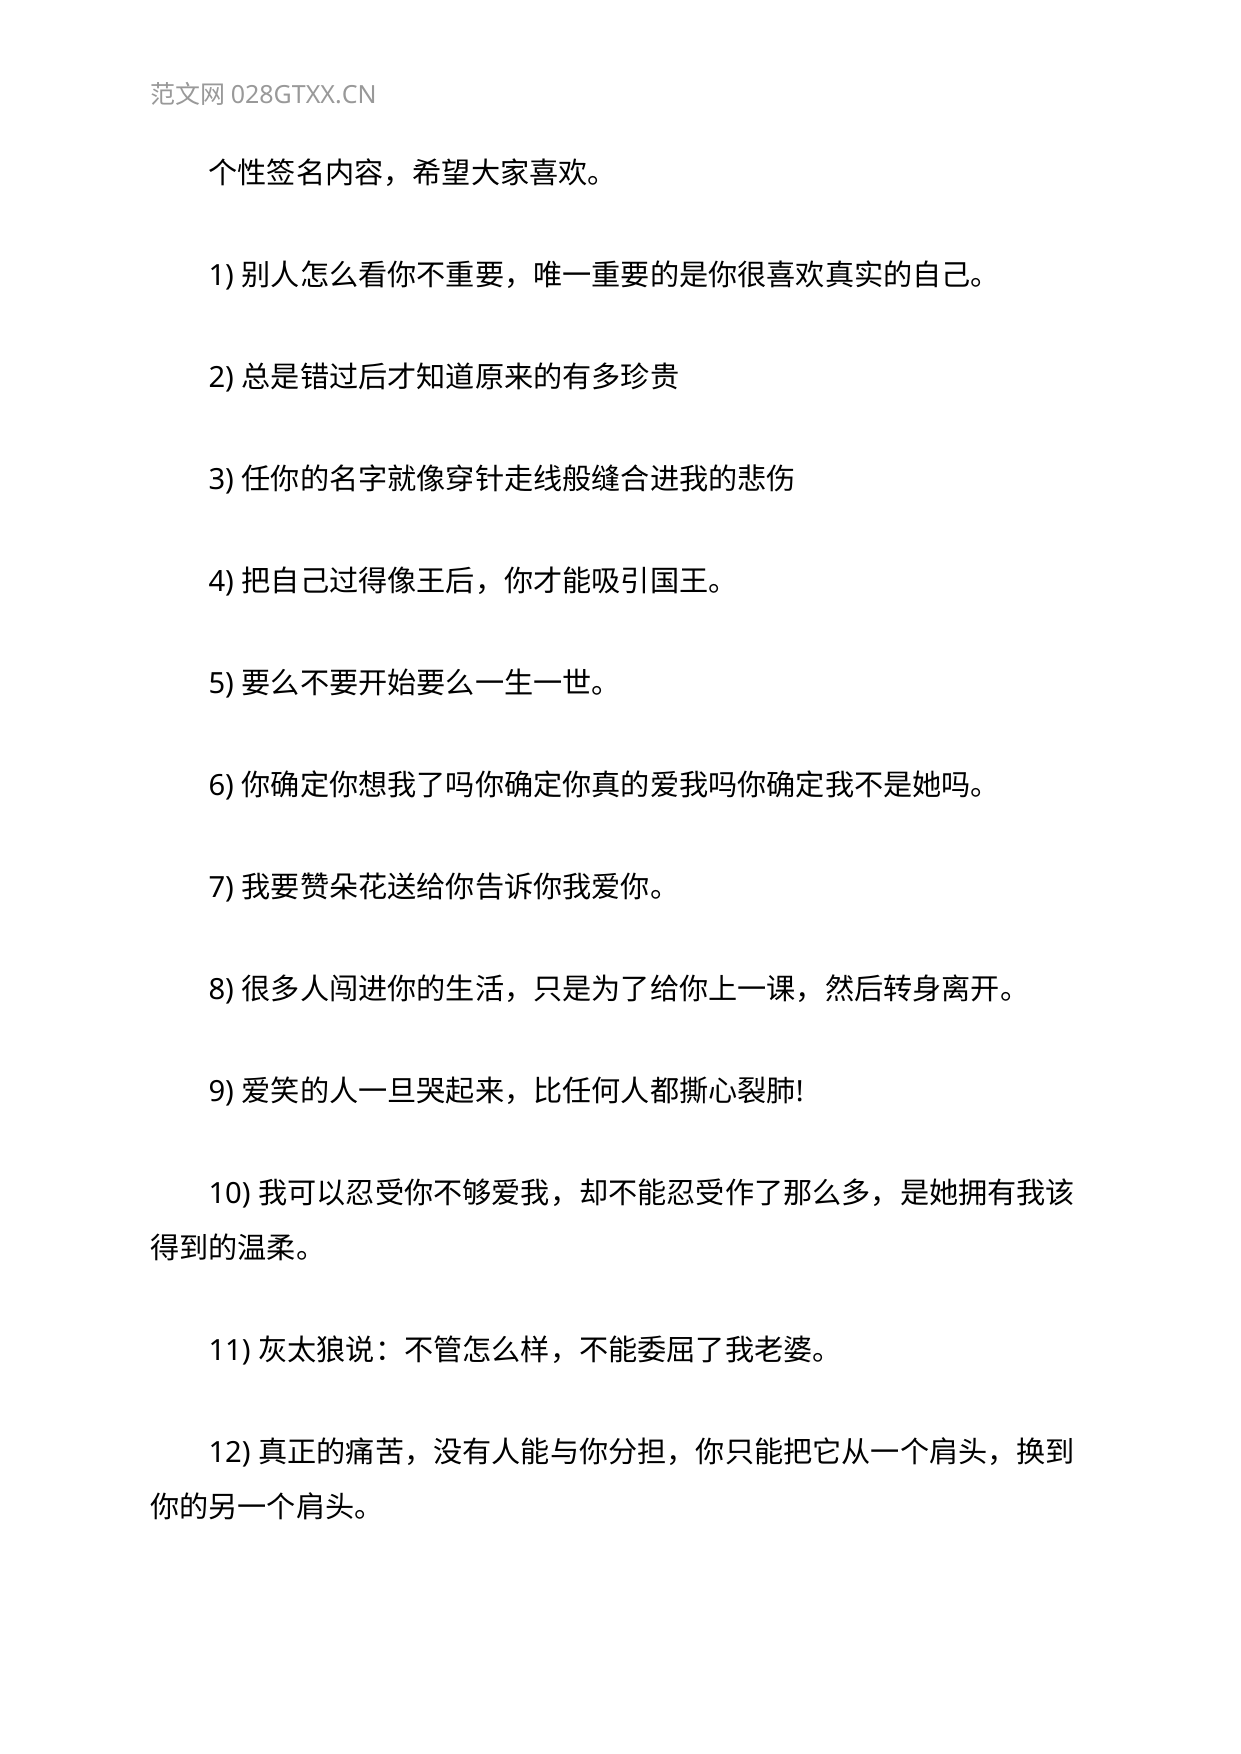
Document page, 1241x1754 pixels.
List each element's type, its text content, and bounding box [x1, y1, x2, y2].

text 11) 灰太狼说：不管怎么样，不能委屈了我老婆。 [150, 1326, 1090, 1369]
text 5) 要么不要开始要么一生一世。 [150, 660, 1090, 702]
text 10) 我可以忍受你不够爱我，却不能忍受作了那么多，是她拥有我该得到的温柔。 [150, 1169, 1090, 1267]
text 1) 别人怎么看你不重要，唯一重要的是你很喜欢真实的自己。 [150, 252, 1090, 294]
text 9) 爱笑的人一旦哭起来，比任何人都撕心裂肺! [150, 1068, 1090, 1110]
text 6) 你确定你想我了吗你确定你真的爱我吗你确定我不是她吗。 [150, 762, 1090, 804]
text 4) 把自己过得像王后，你才能吸引国王。 [150, 558, 1090, 600]
text 12) 真正的痛苦，没有人能与你分担，你只能把它从一个肩头，换到你的另一个肩头。 [150, 1428, 1090, 1526]
text 个性签名内容，希望大家喜欢。 [150, 150, 1090, 192]
text 8) 很多人闯进你的生活，只是为了给你上一课，然后转身离开。 [150, 966, 1090, 1008]
text 7) 我要赞朵花送给你告诉你我爱你。 [150, 864, 1090, 906]
text 3) 任你的名字就像穿针走线般缝合进我的悲伤 [150, 456, 1090, 498]
text 2) 总是错过后才知道原来的有多珍贵 [150, 354, 1090, 396]
